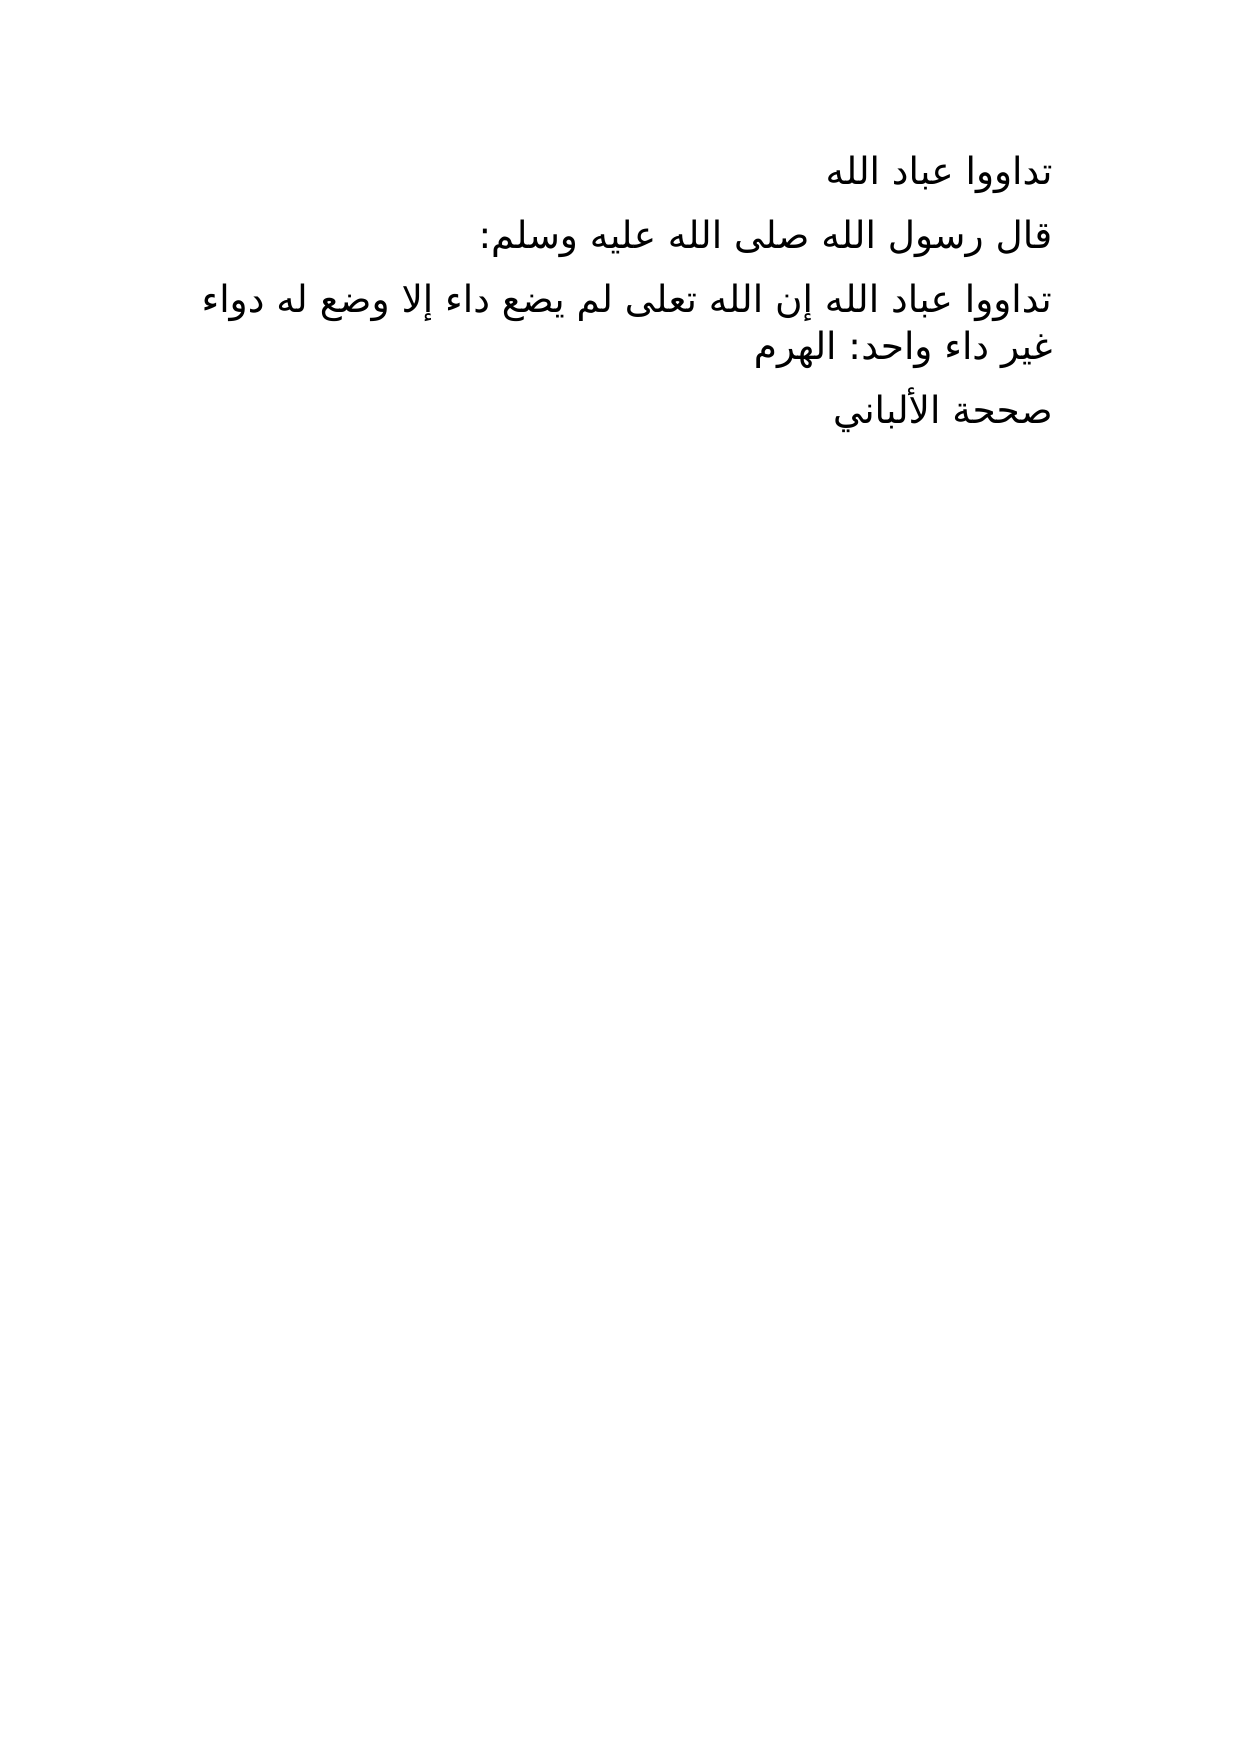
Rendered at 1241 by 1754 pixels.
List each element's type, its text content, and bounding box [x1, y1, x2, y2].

text تداووا عباد الله [187, 150, 1053, 194]
text تداووا عباد الله إن الله تعلى لم يضع داء إلا وضع له دواء غير داء واحد: الهرم [187, 277, 1053, 368]
text صححة الألباني [187, 388, 1053, 432]
text قال رسول الله صلى الله عليه وسلم: [187, 214, 1053, 257]
